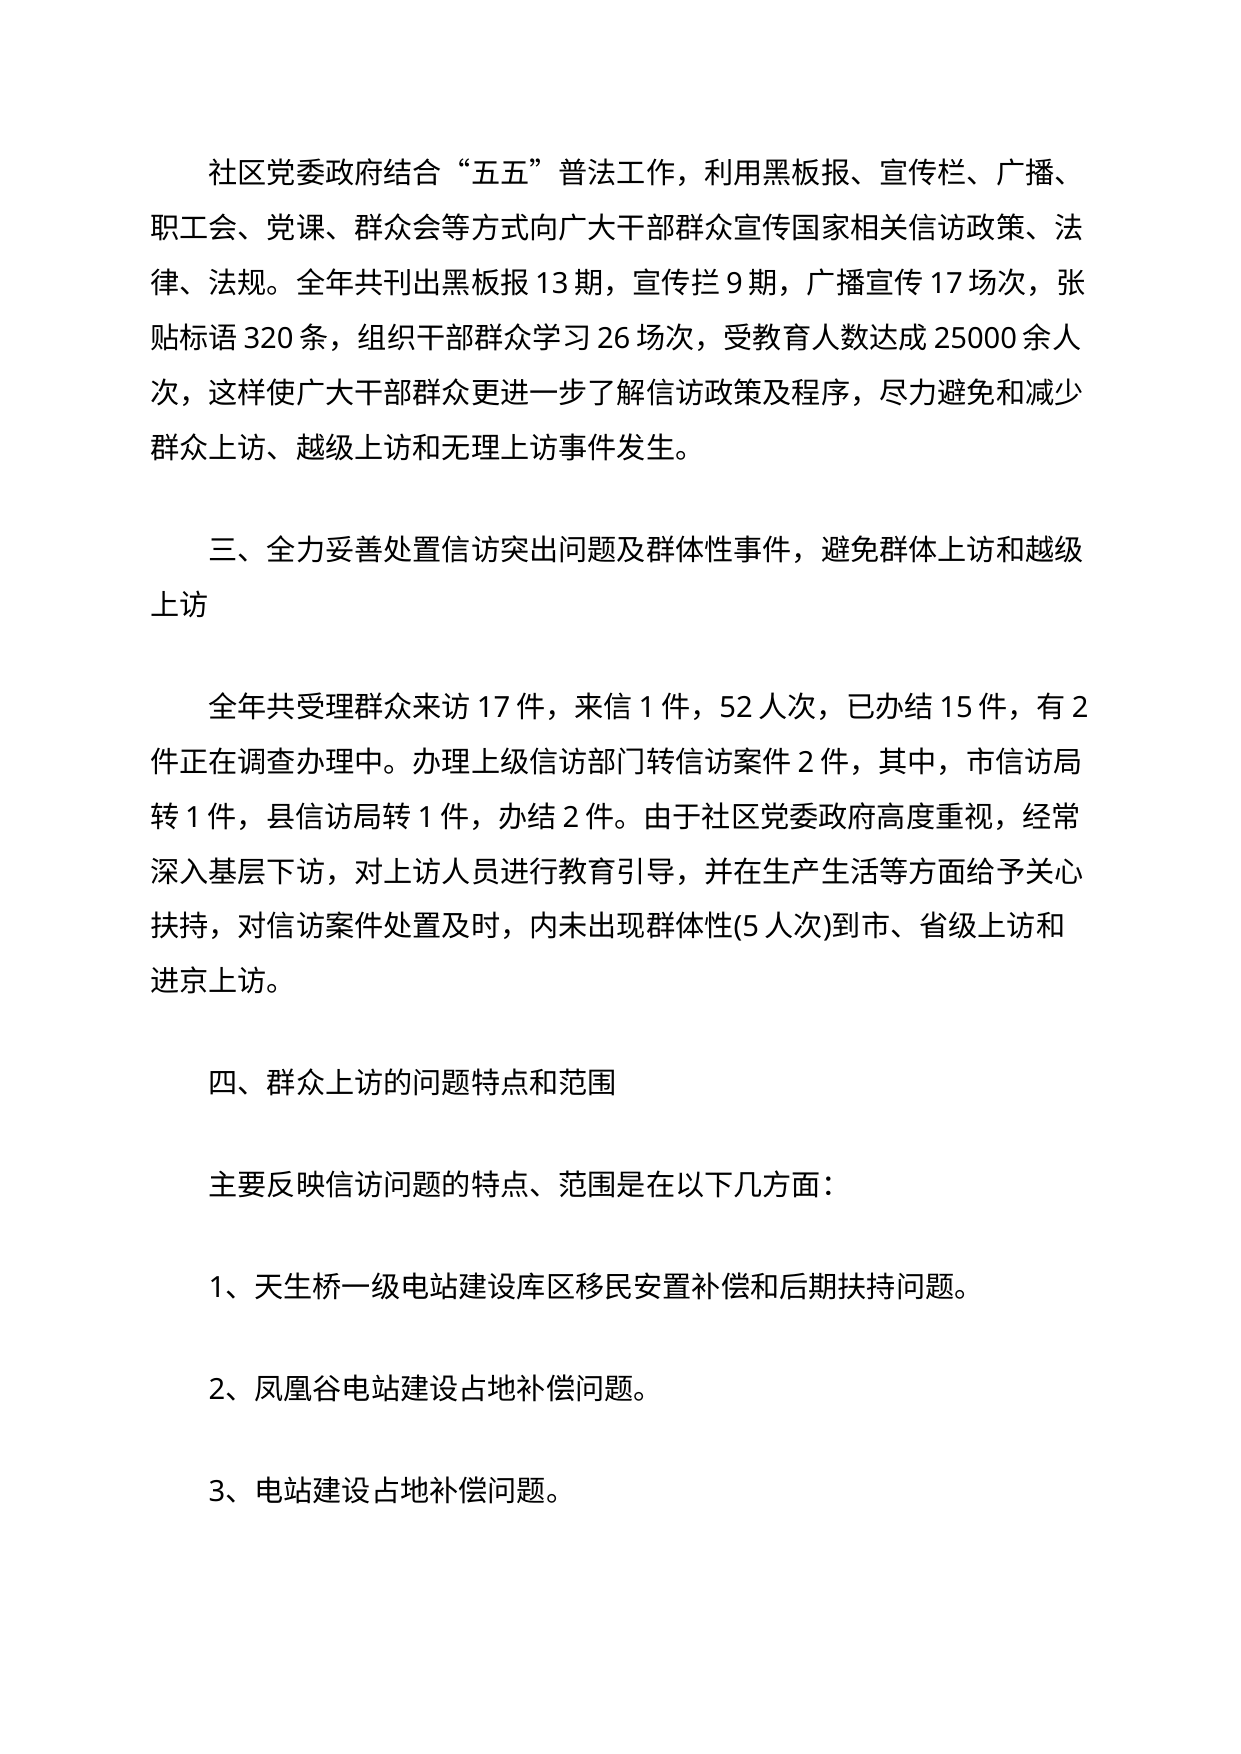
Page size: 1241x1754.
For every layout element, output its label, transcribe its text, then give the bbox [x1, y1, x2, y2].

text 3、电站建设占地补偿问题。 [150, 1467, 1090, 1510]
text 1、天生桥一级电站建设库区移民安置补偿和后期扶持问题。 [150, 1263, 1090, 1306]
text 三、全力妥善处置信访突出问题及群体性事件，避免群体上访和越级上访 [150, 526, 1090, 624]
text 四、群众上访的问题特点和范围 [150, 1060, 1090, 1102]
text 社区党委政府结合“五五”普法工作，利用黑板报、宣传栏、广播、职工会、党课、群众会等方式向广大干部群众宣传国家相关信访政策、法律、法规。全年共刊出黑板报13期，宣传拦9期，广播宣传17场次，张贴标语320条，组织干部群众学习26场次，受教育人数达成25000余人次，这样使广大干部群众更进一步了解信访政策及程序，尽力避免和减少群众上访、越级上访和无理上访事件发生。 [150, 150, 1090, 467]
text 主要反映信访问题的特点、范围是在以下几方面： [150, 1162, 1090, 1204]
text 全年共受理群众来访17件，来信1件，52人次，已办结15件，有2件正在调查办理中。办理上级信访部门转信访案件2件，其中，市信访局转1件，县信访局转1件，办结2件。由于社区党委政府高度重视，经常深入基层下访，对上访人员进行教育引导，并在生产生活等方面给予关心扶持，对信访案件处置及时，内未出现群体性(5人次)到市、省级上访和进京上访。 [150, 683, 1090, 1000]
text 2、凤凰谷电站建设占地补偿问题。 [150, 1365, 1090, 1408]
